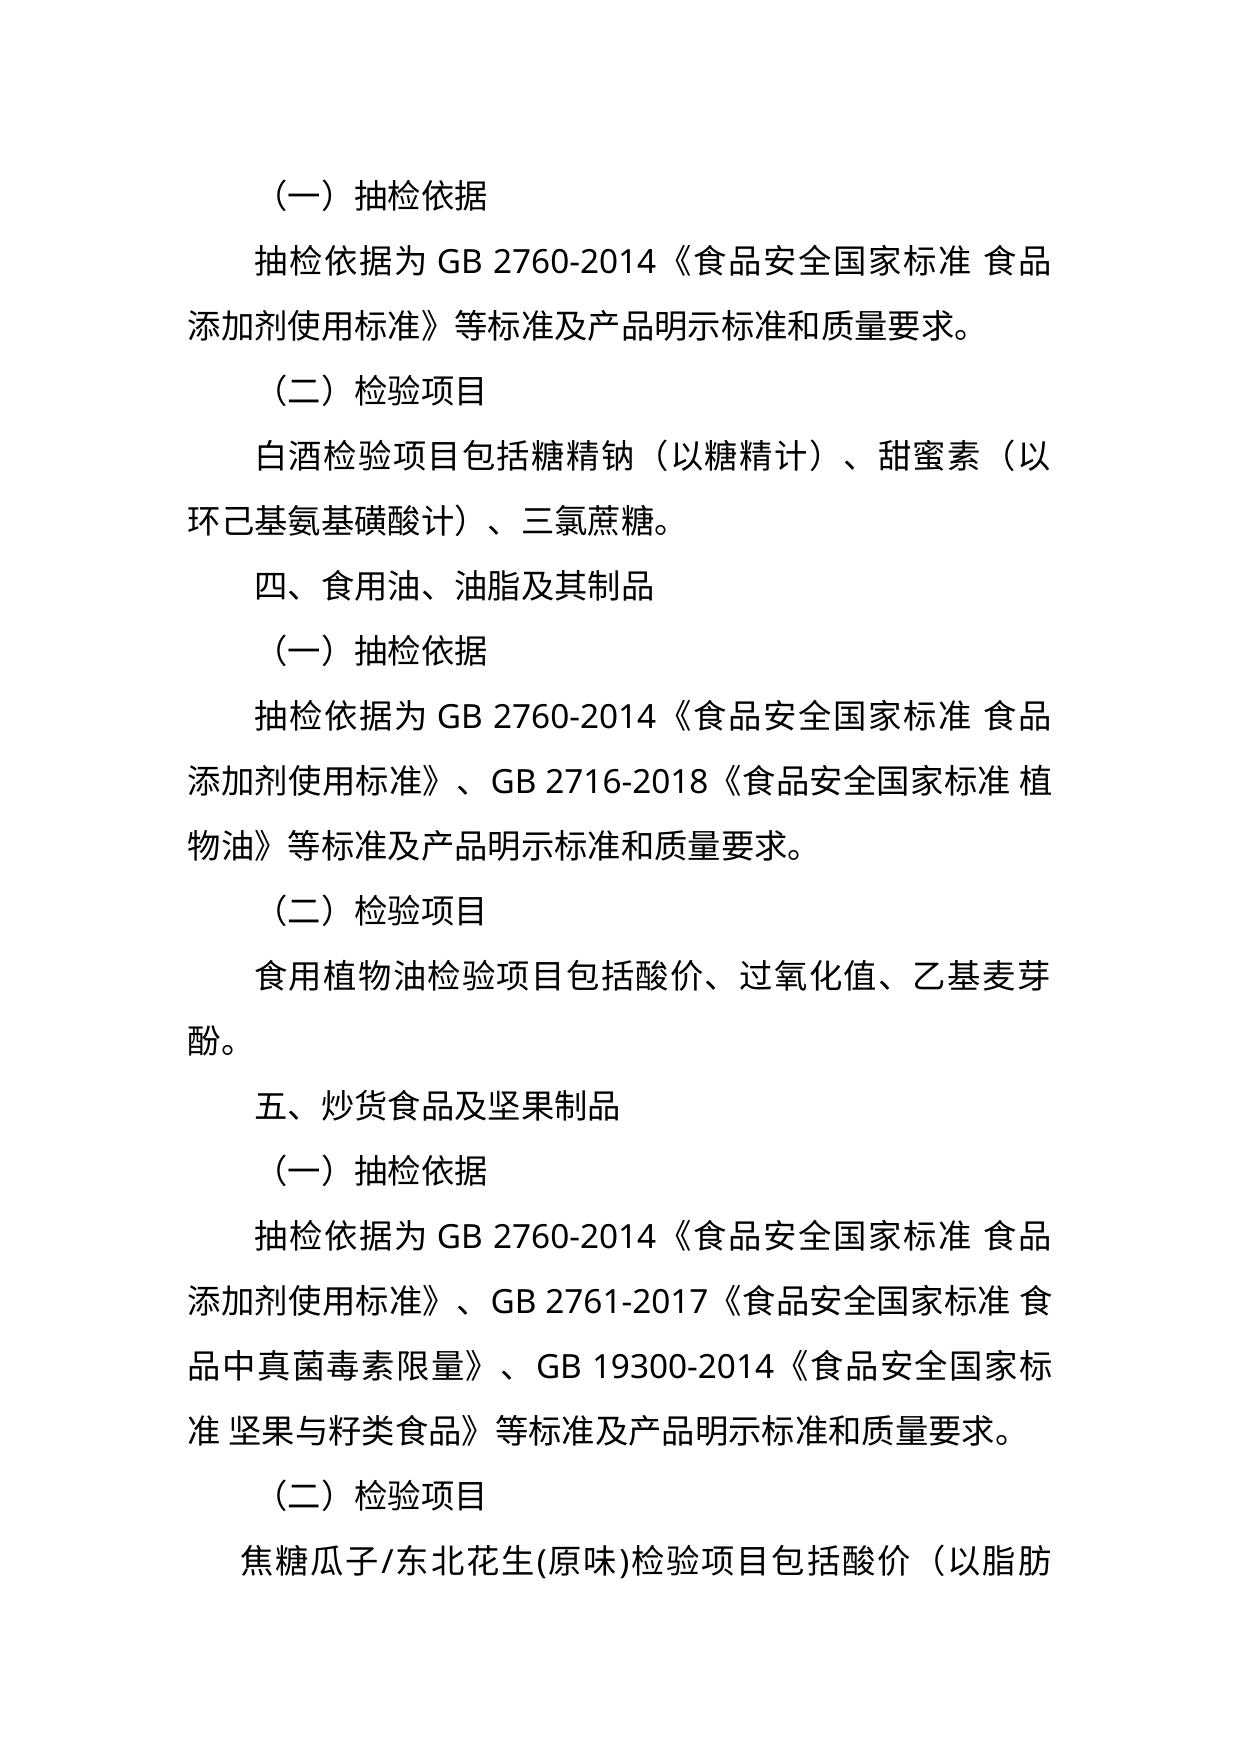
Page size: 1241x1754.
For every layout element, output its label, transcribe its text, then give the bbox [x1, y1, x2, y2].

text （一）抽检依据 [187, 162, 1053, 227]
text （二）检验项目 [187, 877, 1053, 942]
text 五、炒货食品及坚果制品 [187, 1072, 1053, 1137]
text （二）检验项目 [187, 357, 1053, 422]
text 四、食用油、油脂及其制品 [187, 552, 1053, 617]
text （一）抽检依据 [187, 617, 1053, 682]
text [187, 1527, 1053, 1592]
text 抽检依据为GB 2760-2014《食品安全国家标准 食品添加剂使用标准》等标准及产品明示标准和质量要求。 [187, 227, 1053, 357]
text 白酒检验项目包括糖精钠（以糖精计）、甜蜜素（以环己基氨基磺酸计）、三氯蔗糖。 [187, 422, 1053, 552]
text （一）抽检依据 [187, 1137, 1053, 1202]
text 食用植物油检验项目包括酸价、过氧化值、乙基麦芽酚。 [187, 942, 1053, 1072]
text 抽检依据为GB 2760-2014《食品安全国家标准 食品添加剂使用标准》、GB 2716-2018《食品安全国家标准 植物油》等标准及产品明示标准和质量要求。 [187, 682, 1053, 877]
text 抽检依据为GB 2760-2014《食品安全国家标准 食品添加剂使用标准》、GB 2761-2017《食品安全国家标准 食品中真菌毒素限量》、GB 19300-2014《食品安全国家标准 坚果与籽类食品》等标准及产品明示标准和质量要求。 [187, 1202, 1053, 1462]
text （二）检验项目 [187, 1462, 1053, 1527]
